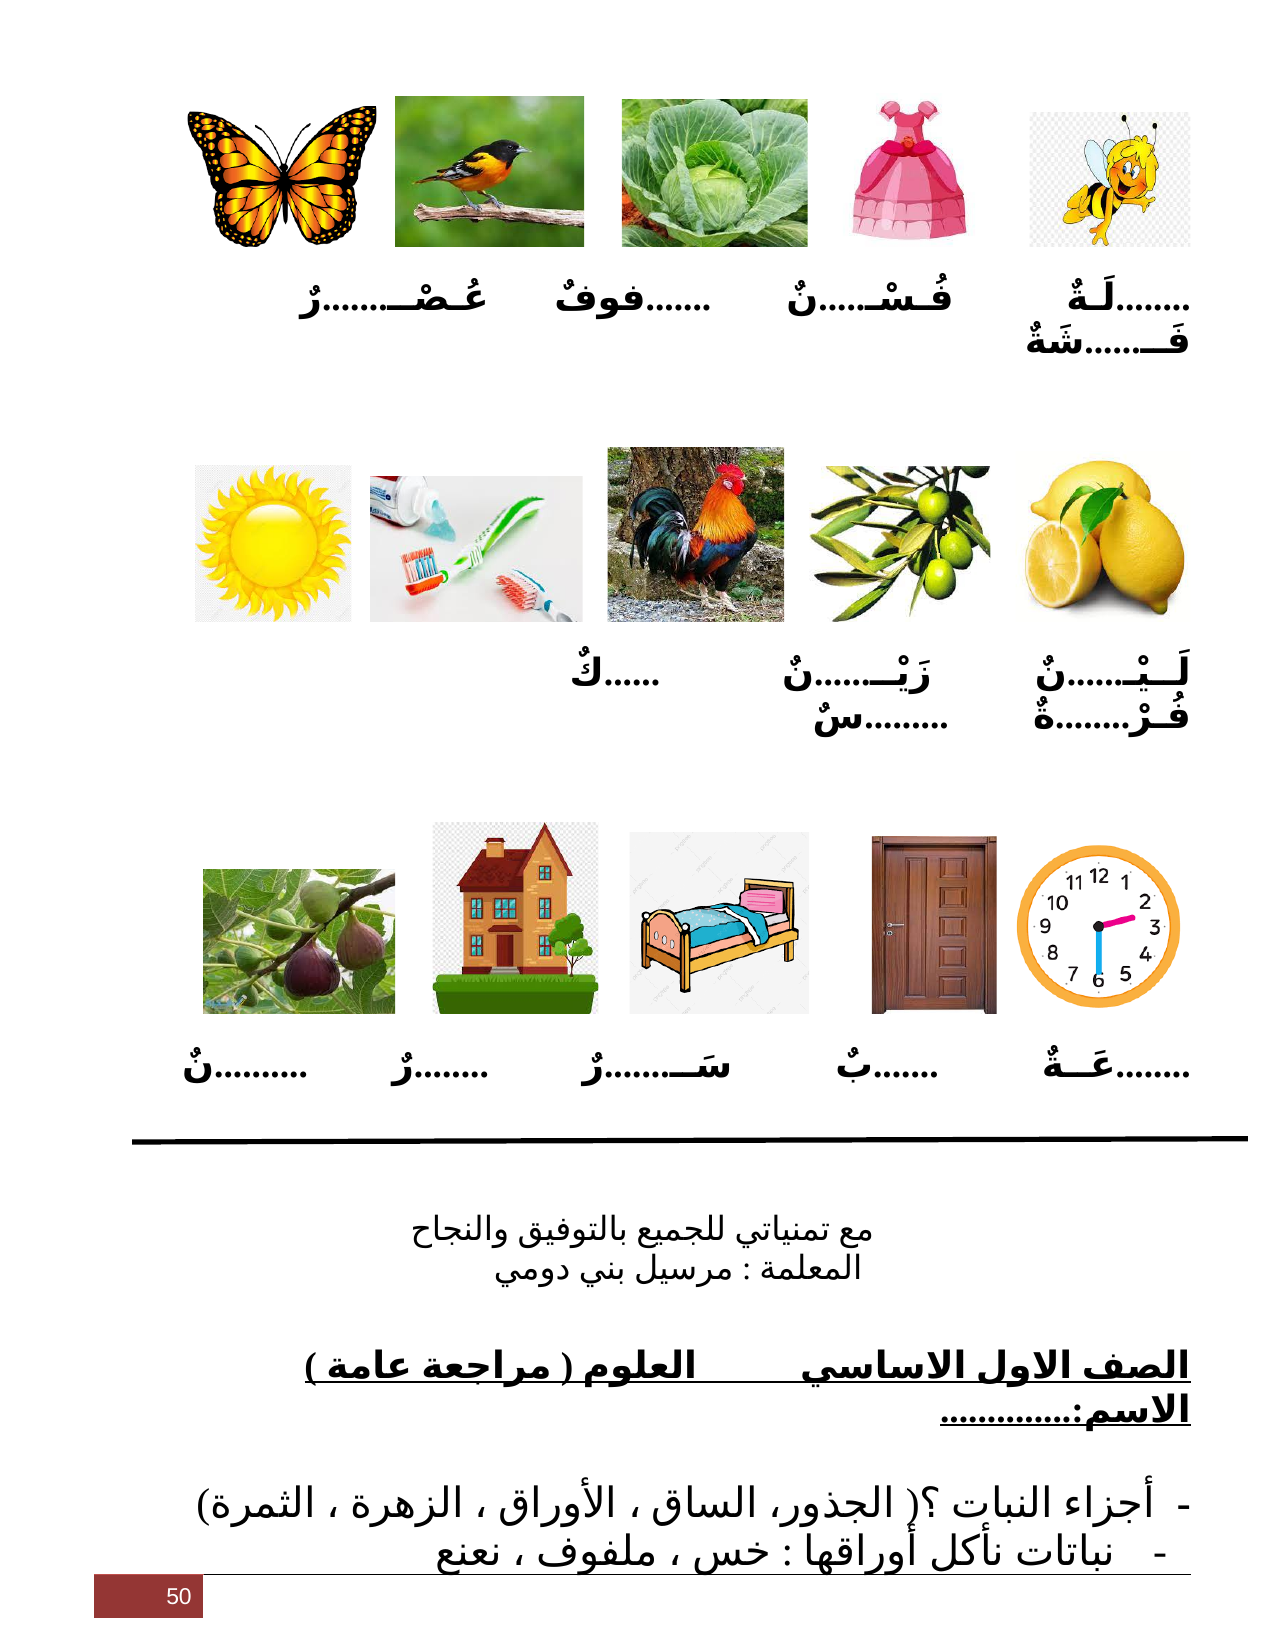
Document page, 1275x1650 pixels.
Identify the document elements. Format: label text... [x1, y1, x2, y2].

picture [395, 96, 585, 247]
text الصف الاول الاساسي العلوم ( مراجعة عامة ) الاسم:.............. [94, 1344, 1191, 1430]
picture [1009, 838, 1191, 1014]
picture [195, 465, 352, 622]
text مع تمنياتي للجميع بالتوفيق والنجاح [94, 1210, 1191, 1248]
picture [203, 869, 396, 1014]
list نباتات نأكل أوراقها : خس ، ملفوف ، نعنع [94, 1526, 1153, 1574]
text ........عَــةٌ .......بٌ سَــ.......رٌ ........رٌ ..........نٌ [94, 1042, 1191, 1085]
picture [1015, 451, 1191, 622]
picture [1029, 112, 1191, 247]
text لَــيْـ......نٌ زَيْــ......نٌ ......كٌ فُـرْ........ةٌ .........سٌ [94, 650, 1191, 736]
picture [370, 476, 583, 622]
text ........لَـةٌ فُـسْـ.....نٌ .......فوفٌ عُـصْــ.......رٌ فَــ......شَةٌ [94, 275, 1191, 362]
picture [871, 836, 997, 1014]
picture [187, 106, 377, 247]
picture [432, 822, 599, 1014]
picture [607, 447, 785, 622]
picture [621, 99, 808, 247]
picture [629, 832, 810, 1014]
picture [832, 93, 986, 247]
text المعلمة : مرسيل بني دومي [94, 1248, 1191, 1286]
picture [809, 466, 991, 622]
text - أجزاء النبات ؟( الجذور، الساق ، الأوراق ، الزهرة ، الثمرة) [94, 1478, 1191, 1526]
